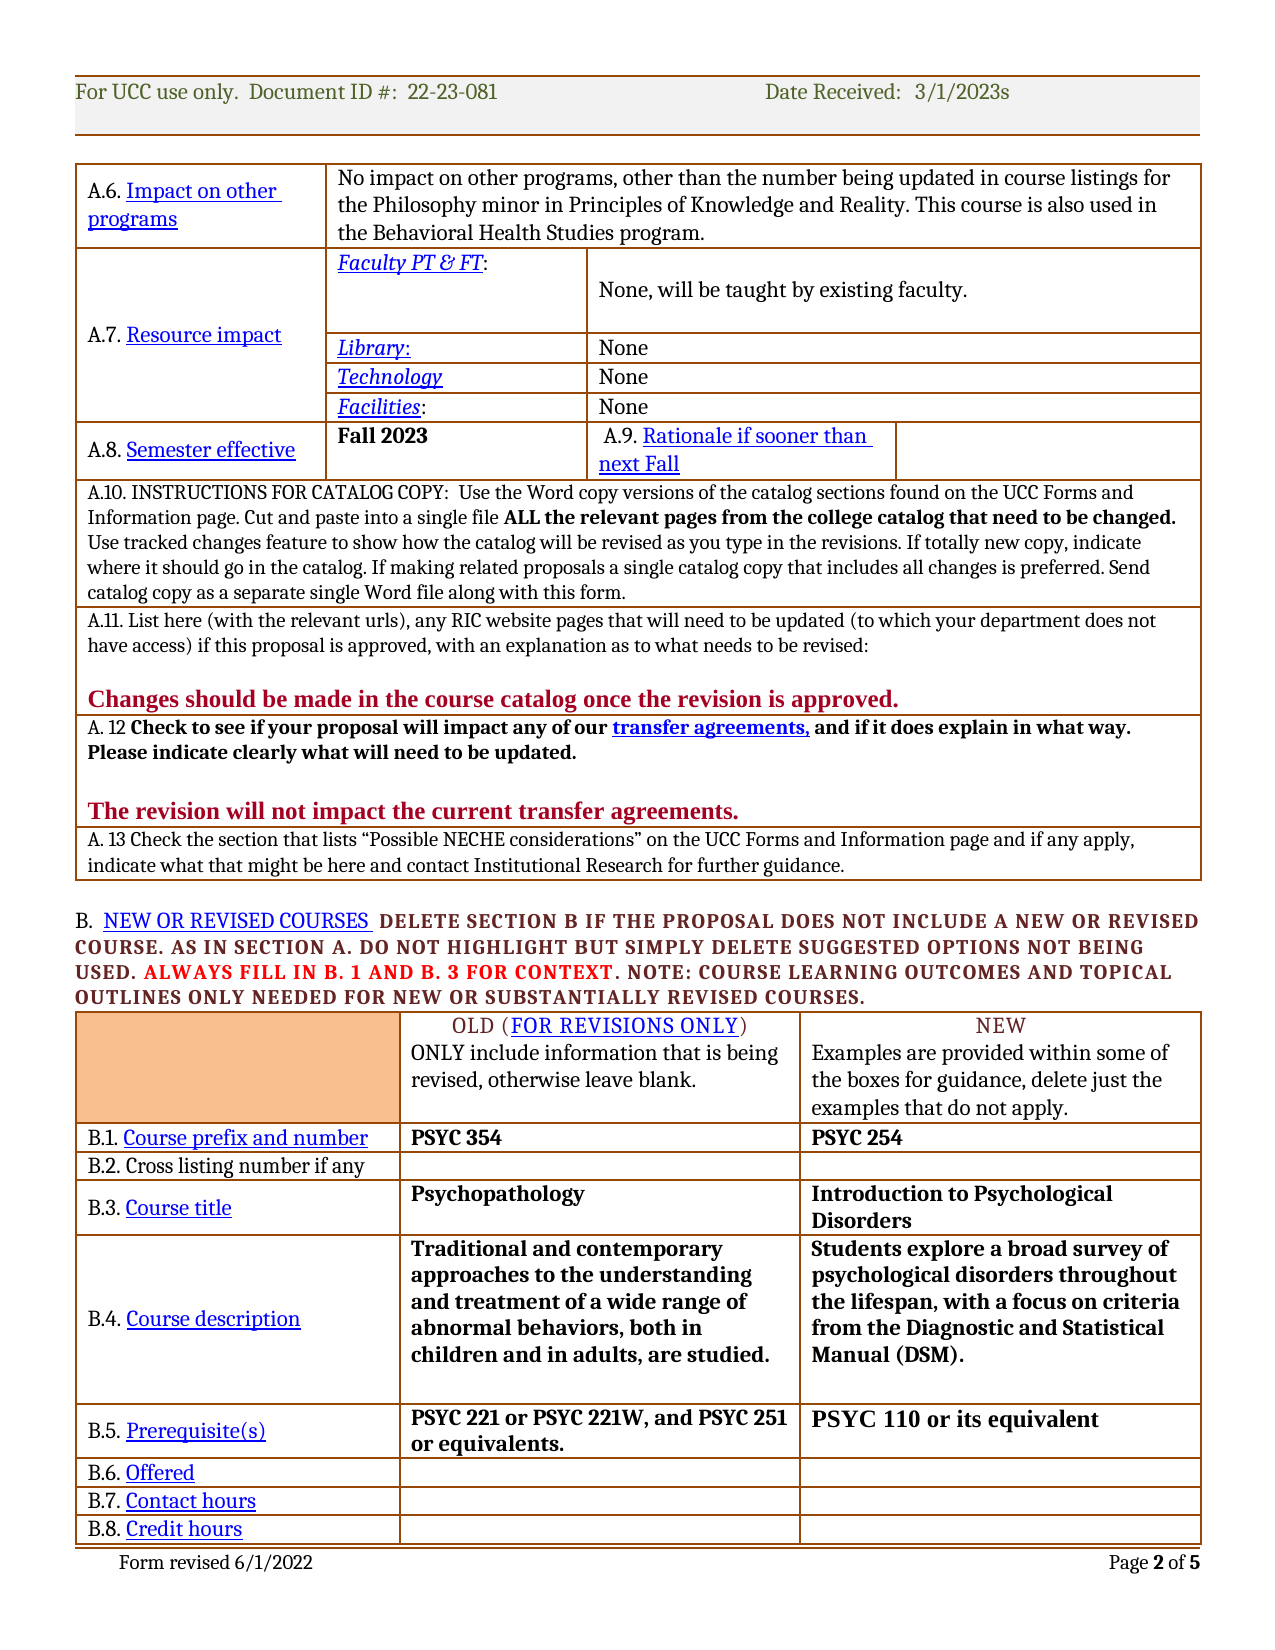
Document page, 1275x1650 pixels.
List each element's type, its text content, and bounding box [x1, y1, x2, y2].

table_cell Facilities: [327, 394, 586, 421]
table_cell Students explore a broad survey of psychological disorders throughout the lifespan, with a focus on criteria from the Diagnostic and Statistical Manual (DSM). [801, 1236, 1200, 1402]
table_cell Introduction to Psychological Disorders [801, 1181, 1200, 1234]
table_cell A.9. Rationale if sooner than next Fall [588, 423, 895, 478]
table_cell No impact on other programs, other than the number being updated in course listings for the Philosophy minor in Principles of Knowledge and Reality. This course is also used in the Behavioral Health Studies program. [327, 165, 1200, 247]
table_cell PSYC 354 [401, 1124, 799, 1151]
table_cell B.6. Offered [77, 1459, 399, 1486]
table_cell A. 13 Check the section that lists “Possible NECHE considerations” on the UCC Forms and Information page and if any apply, indicate what that might be here and contact Institutional Research for further guidance. [77, 828, 1200, 878]
table_cell A.7. Resource impact [77, 249, 325, 421]
table_cell B.1. Course prefix and number [77, 1124, 399, 1151]
table_cell B.4. Course description [77, 1236, 399, 1402]
table_cell [401, 1488, 799, 1514]
text B. NEW OR REVISED COURSES Delete section B if the proposal does not include a new or revised course. As in section A. do not highlight but simply delete suggested options not being used. Always fill in b. 1 and B. 3 for context. NOTE: course learning outcomes and topical outlines only needed for new or substantially revised courses. [75, 908, 1200, 1010]
table_cell [801, 1516, 1200, 1542]
table_cell A.11. List here (with the relevant urls), any RIC website pages that will need to be updated (to which your department does not have access) if this proposal is approved, with an explanation as to what needs to be revised: Changes should be made in the course catalog once the revision is approved. [77, 608, 1200, 714]
table_cell B.8. Credit hours [77, 1516, 399, 1542]
table_cell B.3. Course title [77, 1181, 399, 1234]
table_cell [897, 423, 1200, 478]
table_cell PSYC 221 or PSYC 221W, and PSYC 251 or equivalents. [401, 1405, 799, 1457]
table_header Old (for revisions only) ONLY include information that is being revised, otherwise leave blank. [401, 1013, 799, 1122]
table_header New Examples are provided within some of the boxes for guidance, delete just the examples that do not apply. [801, 1013, 1200, 1122]
table_cell [401, 1153, 799, 1179]
table_cell A.10. INSTRUCTIONS FOR CATALOG COPY: Use the Word copy versions of the catalog sections found on the UCC Forms and Information page. Cut and paste into a single file ALL the relevant pages from the college catalog that need to be changed. Use tracked changes feature to show how the catalog will be revised as you type in the revisions. If totally new copy, indicate where it should go in the catalog. If making related proposals a single catalog copy that includes all changes is preferred. Send catalog copy as a separate single Word file along with this form. [77, 481, 1200, 606]
table_cell Faculty PT & FT: [327, 249, 586, 332]
table_cell A.6. Impact on other programs [77, 165, 325, 247]
table_cell Library: [327, 334, 586, 362]
table_cell A. 12 Check to see if your proposal will impact any of our transfer agreements, and if it does explain in what way. Please indicate clearly what will need to be updated. The revision will not impact the current transfer agreements. [77, 716, 1200, 826]
table_cell PSYC 110 or its equivalent [801, 1405, 1200, 1457]
table_cell PSYC 254 [801, 1124, 1200, 1151]
table_cell B.7. Contact hours [77, 1488, 399, 1514]
table_cell None, will be taught by existing faculty. [588, 249, 1200, 332]
table_cell None [588, 364, 1200, 392]
table_cell Traditional and contemporary approaches to the understanding and treatment of a wide range of abnormal behaviors, both in children and in adults, are studied. [401, 1236, 799, 1402]
table_cell [801, 1488, 1200, 1514]
table_cell [401, 1459, 799, 1486]
table_cell Technology [327, 364, 586, 392]
table_cell None [588, 394, 1200, 421]
table_cell None [588, 334, 1200, 362]
table_header [77, 1013, 399, 1122]
table_cell Psychopathology [401, 1181, 799, 1234]
table_cell Fall 2023 [327, 423, 586, 478]
table_cell [801, 1153, 1200, 1179]
table_cell [801, 1459, 1200, 1486]
table_cell B.2. Cross listing number if any [77, 1153, 399, 1179]
table_cell B.5. Prerequisite(s) [77, 1405, 399, 1457]
table_cell [401, 1516, 799, 1542]
table_cell A.8. Semester effective [77, 423, 325, 478]
